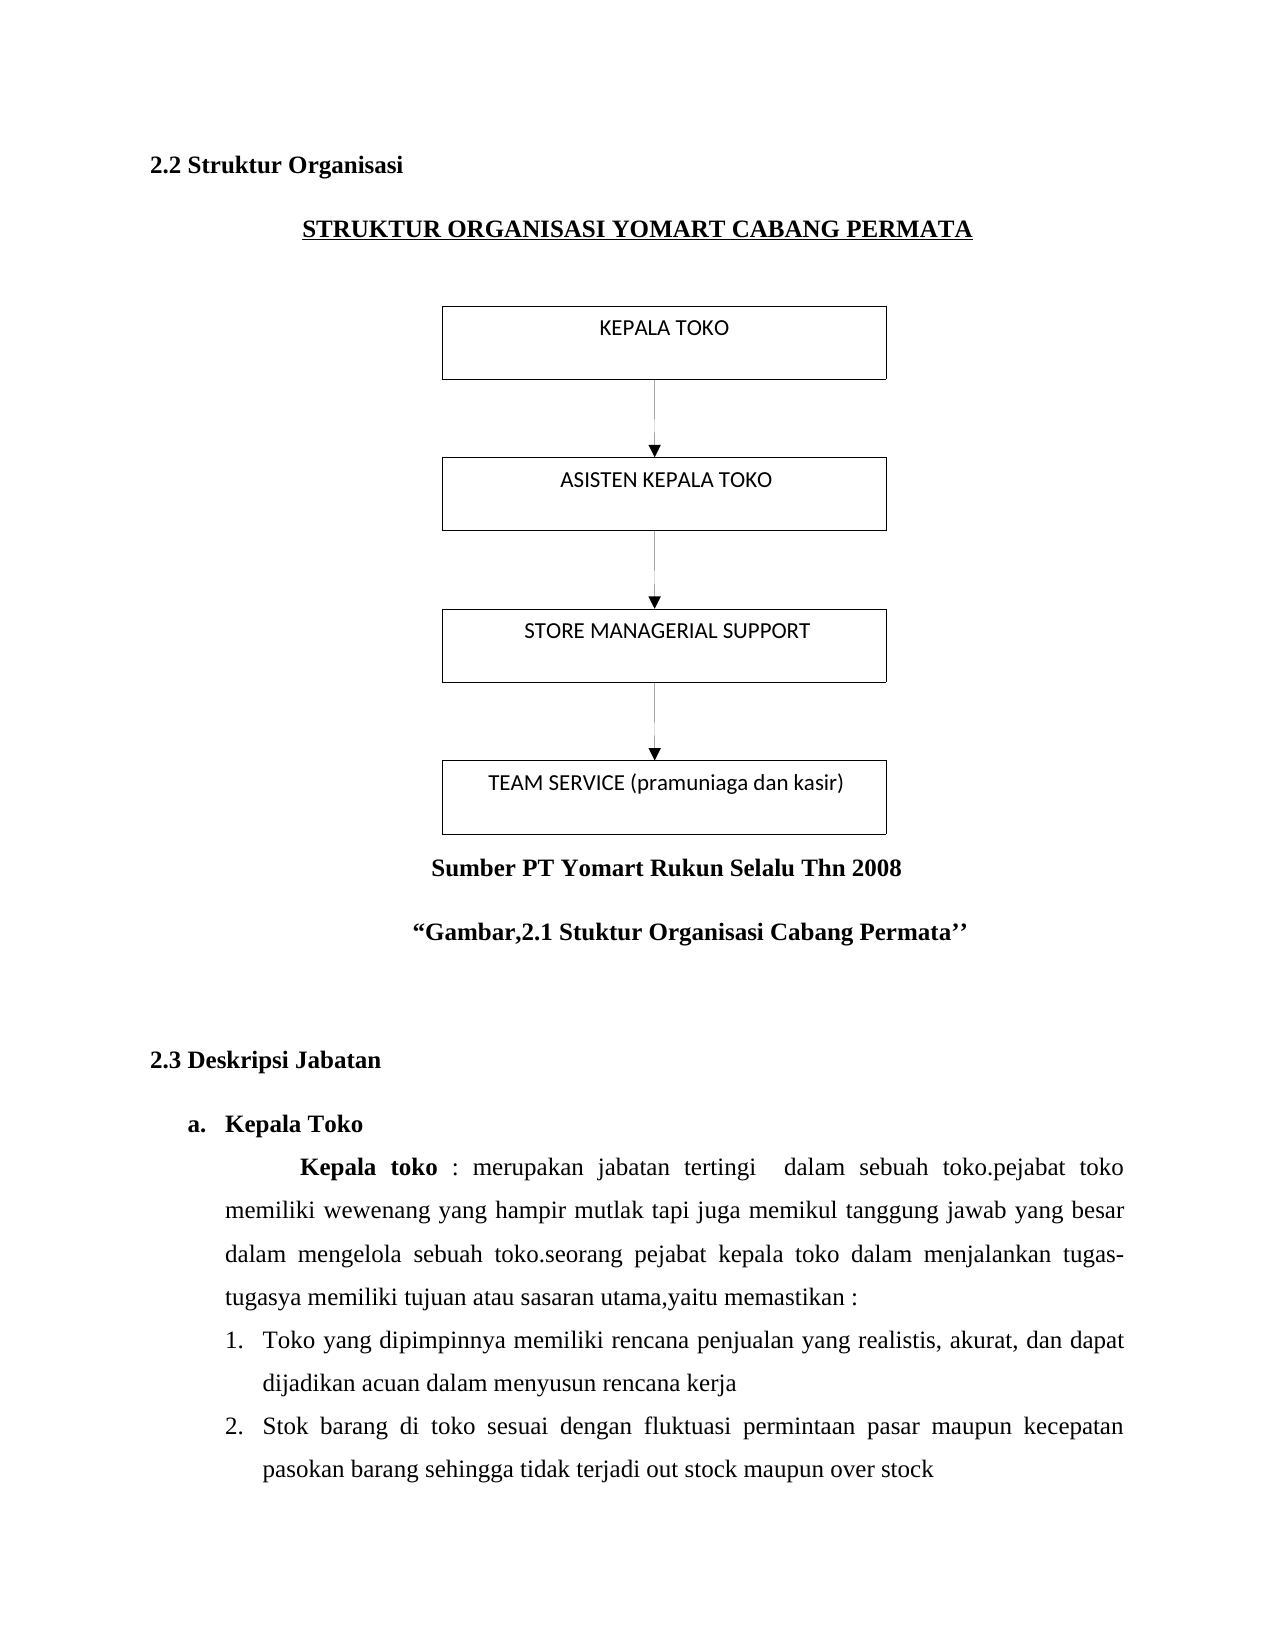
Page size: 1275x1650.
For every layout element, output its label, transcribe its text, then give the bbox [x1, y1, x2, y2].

text 2.2 Struktur Organisasi [150, 150, 1125, 179]
text Sumber PT Yomart Rukun Selalu Thn 2008 [150, 853, 1125, 882]
text 2.3 Deskripsi Jabatan [150, 1045, 1125, 1074]
text “Gambar,2.1 Stuktur Organisasi Cabang Permata’’ [150, 917, 1125, 946]
list Kepala Toko [187, 1109, 1125, 1138]
text STRUKTUR ORGANISASI YOMART CABANG PERMATA [150, 214, 1125, 243]
list Toko yang dipimpinnya memiliki rencana penjualan yang realistis, akurat, dan dapat dijadikan acuan dalam menyusun rencana kerja [225, 1325, 1125, 1397]
list Kepala toko : merupakan jabatan tertingi dalam sebuah toko.pejabat toko memiliki wewenang yang hampir mutlak tapi juga memikul tanggung jawab yang besar dalam mengelola sebuah toko.seorang pejabat kepala toko dalam menjalankan tugas-tugasya memiliki tujuan atau sasaran utama,yaitu memastikan : [225, 1152, 1125, 1311]
list Stok barang di toko sesuai dengan fluktuasi permintaan pasar maupun kecepatan pasokan barang sehingga tidak terjadi out stock maupun over stock [225, 1411, 1125, 1483]
